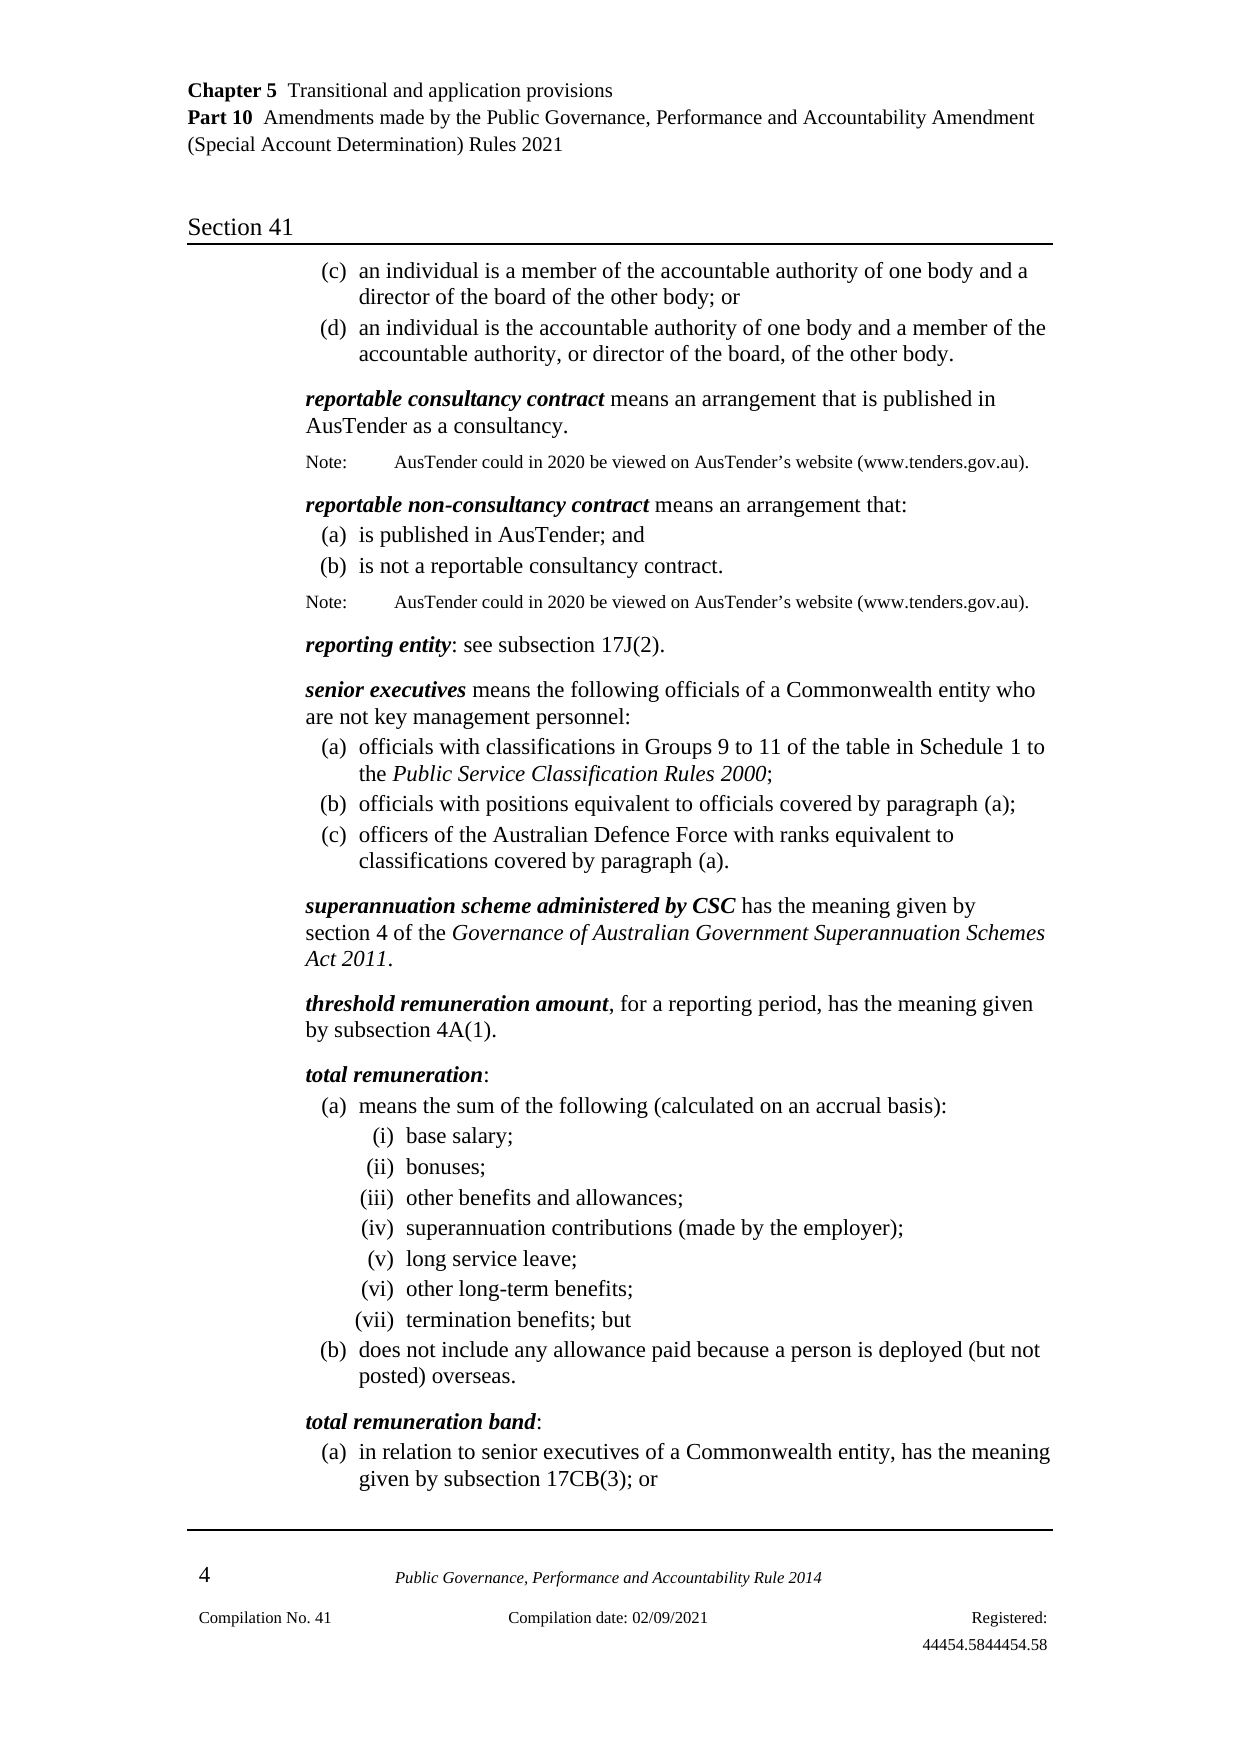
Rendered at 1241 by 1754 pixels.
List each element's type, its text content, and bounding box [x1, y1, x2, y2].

text (iii) other benefits and allowances; [187, 1184, 1053, 1210]
text (i) base salary; [187, 1123, 1053, 1149]
text Note: AusTender could in 2020 be viewed on AusTender’s website (www.tenders.gov.au). [305, 451, 1053, 472]
text superannuation scheme administered by CSC has the meaning given by section 4 of the Governance of Australian Government Superannuation Schemes Act 2011. [305, 892, 1053, 971]
text (a) in relation to senior executives of a Commonwealth entity, has the meaning given by subsection 17CB(3); or [187, 1438, 1053, 1491]
text (b) does not include any allowance paid because a person is deployed (but not posted) overseas. [187, 1336, 1053, 1389]
text (ii) bonuses; [187, 1153, 1053, 1179]
text reporting entity: see subsection 17J(2). [305, 631, 1053, 658]
text (d) an individual is the accountable authority of one body and a member of the accountable authority, or director of the board, of the other body. [187, 314, 1053, 367]
text reportable consultancy contract means an arrangement that is published in AusTender as a consultancy. [305, 385, 1053, 438]
text reportable non-consultancy contract means an arrangement that: [305, 491, 1053, 517]
text Note: AusTender could in 2020 be viewed on AusTender’s website (www.tenders.gov.au). [305, 591, 1053, 613]
text (b) is not a reportable consultancy contract. [187, 552, 1053, 578]
text (vi) other long-term benefits; [187, 1275, 1053, 1302]
text (c) an individual is a member of the accountable authority of one body and a director of the board of the other body; or [187, 257, 1053, 310]
text senior executives means the following officials of a Commonwealth entity who are not key management personnel: [305, 677, 1053, 729]
text (a) officials with classifications in Groups 9 to 11 of the table in Schedule 1 to the Public Service Classification Rules 2000; [187, 733, 1053, 786]
text (iv) superannuation contributions (made by the employer); [187, 1214, 1053, 1241]
text total remuneration band: [305, 1408, 1053, 1434]
text total remuneration: [305, 1062, 1053, 1088]
text threshold remuneration amount, for a reporting period, has the meaning given by subsection 4A(1). [305, 990, 1053, 1043]
text (vii) termination benefits; but [187, 1306, 1053, 1332]
text (v) long service leave; [187, 1245, 1053, 1271]
text (a) is published in AusTender; and [187, 522, 1053, 548]
text (a) means the sum of the following (calculated on an accrual basis): [187, 1092, 1053, 1118]
text (b) officials with positions equivalent to officials covered by paragraph (a); [187, 790, 1053, 817]
text (c) officers of the Australian Defence Force with ranks equivalent to classifications covered by paragraph (a). [187, 821, 1053, 873]
